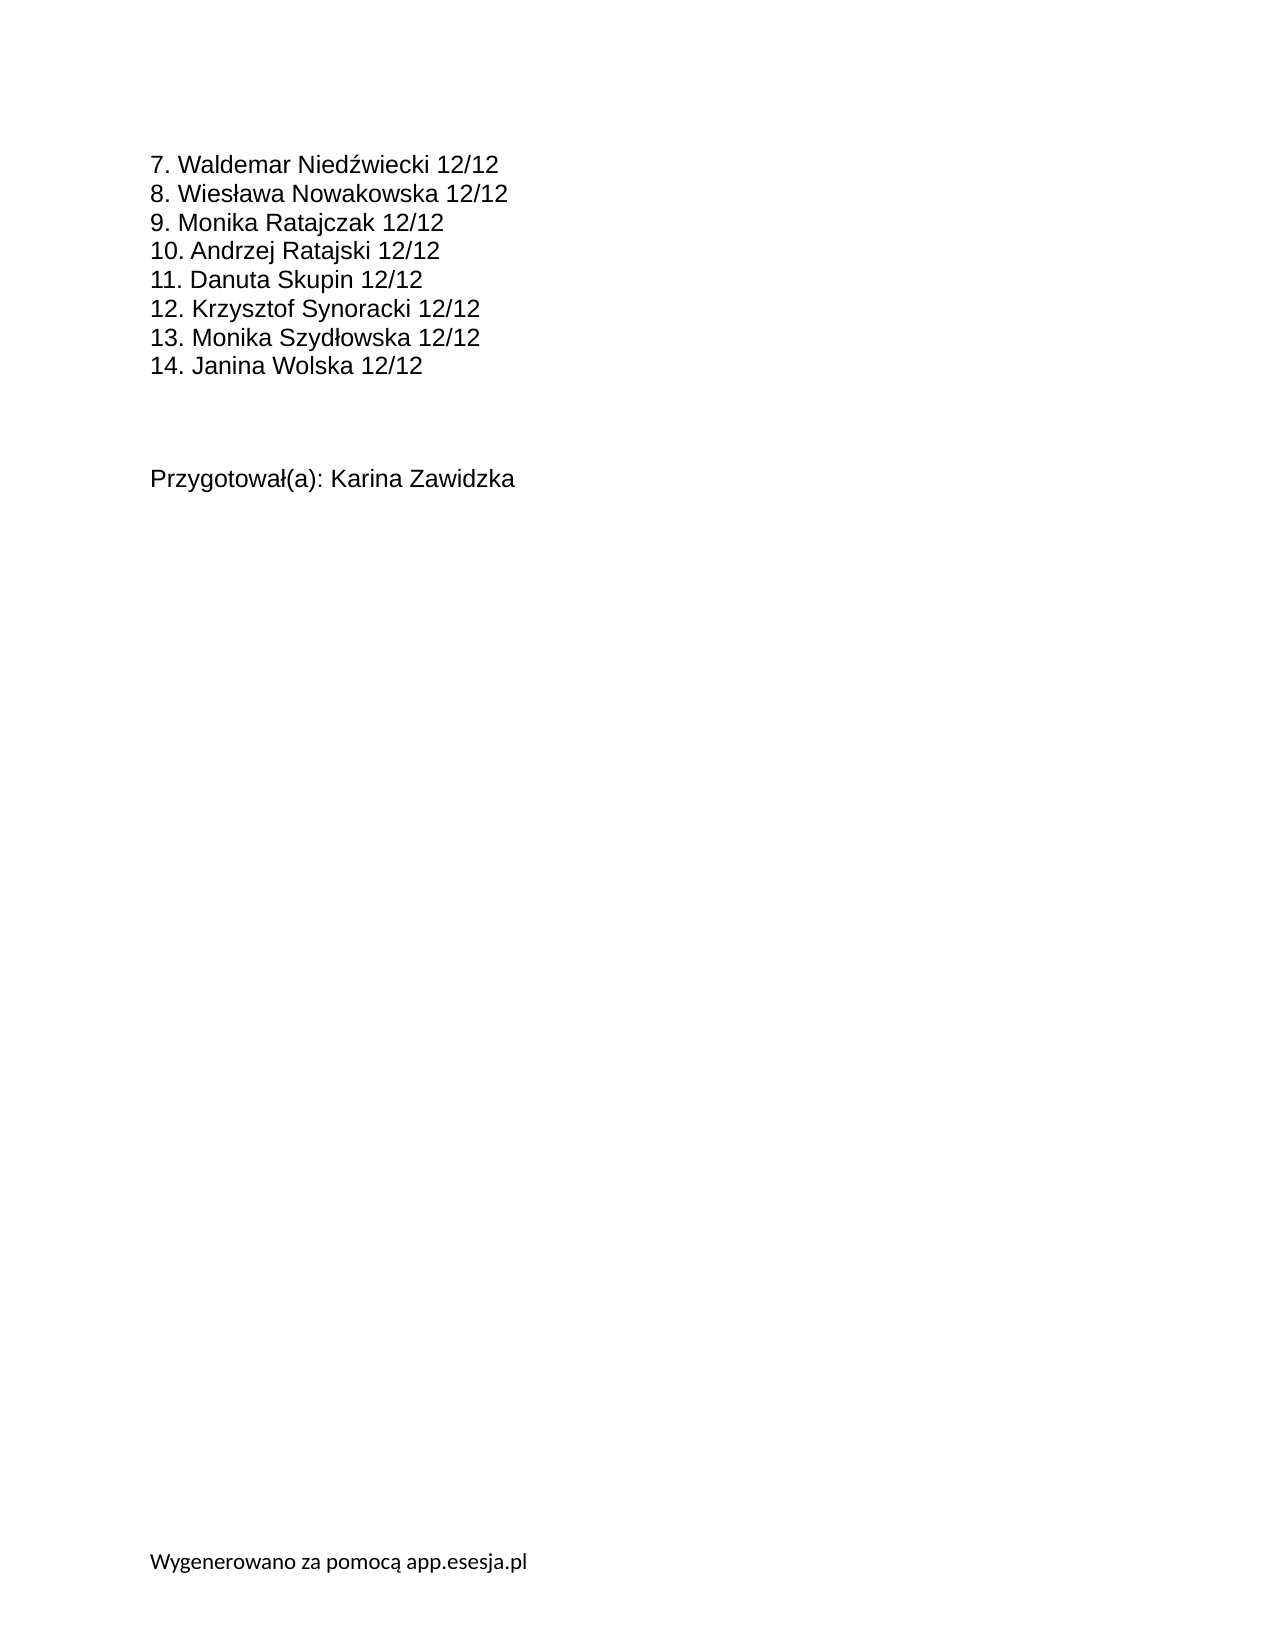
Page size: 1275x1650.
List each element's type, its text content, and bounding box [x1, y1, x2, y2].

text 12. Krzysztof Synoracki 12/12 [150, 294, 1125, 322]
text 13. Monika Szydłowska 12/12 [150, 322, 1125, 351]
text 10. Andrzej Ratajski 12/12 [150, 236, 1125, 265]
text Przygotował(a): Karina Zawidzka [150, 482, 1125, 511]
text 8. Wiesława Nowakowska 12/12 [150, 179, 1125, 207]
text 14. Janina Wolska 12/12 [150, 351, 1125, 380]
text 7. Waldemar Niedźwiecki 12/12 [150, 150, 1125, 179]
text 11. Danuta Skupin 12/12 [150, 265, 1125, 294]
text 9. Monika Ratajczak 12/12 [150, 207, 1125, 236]
